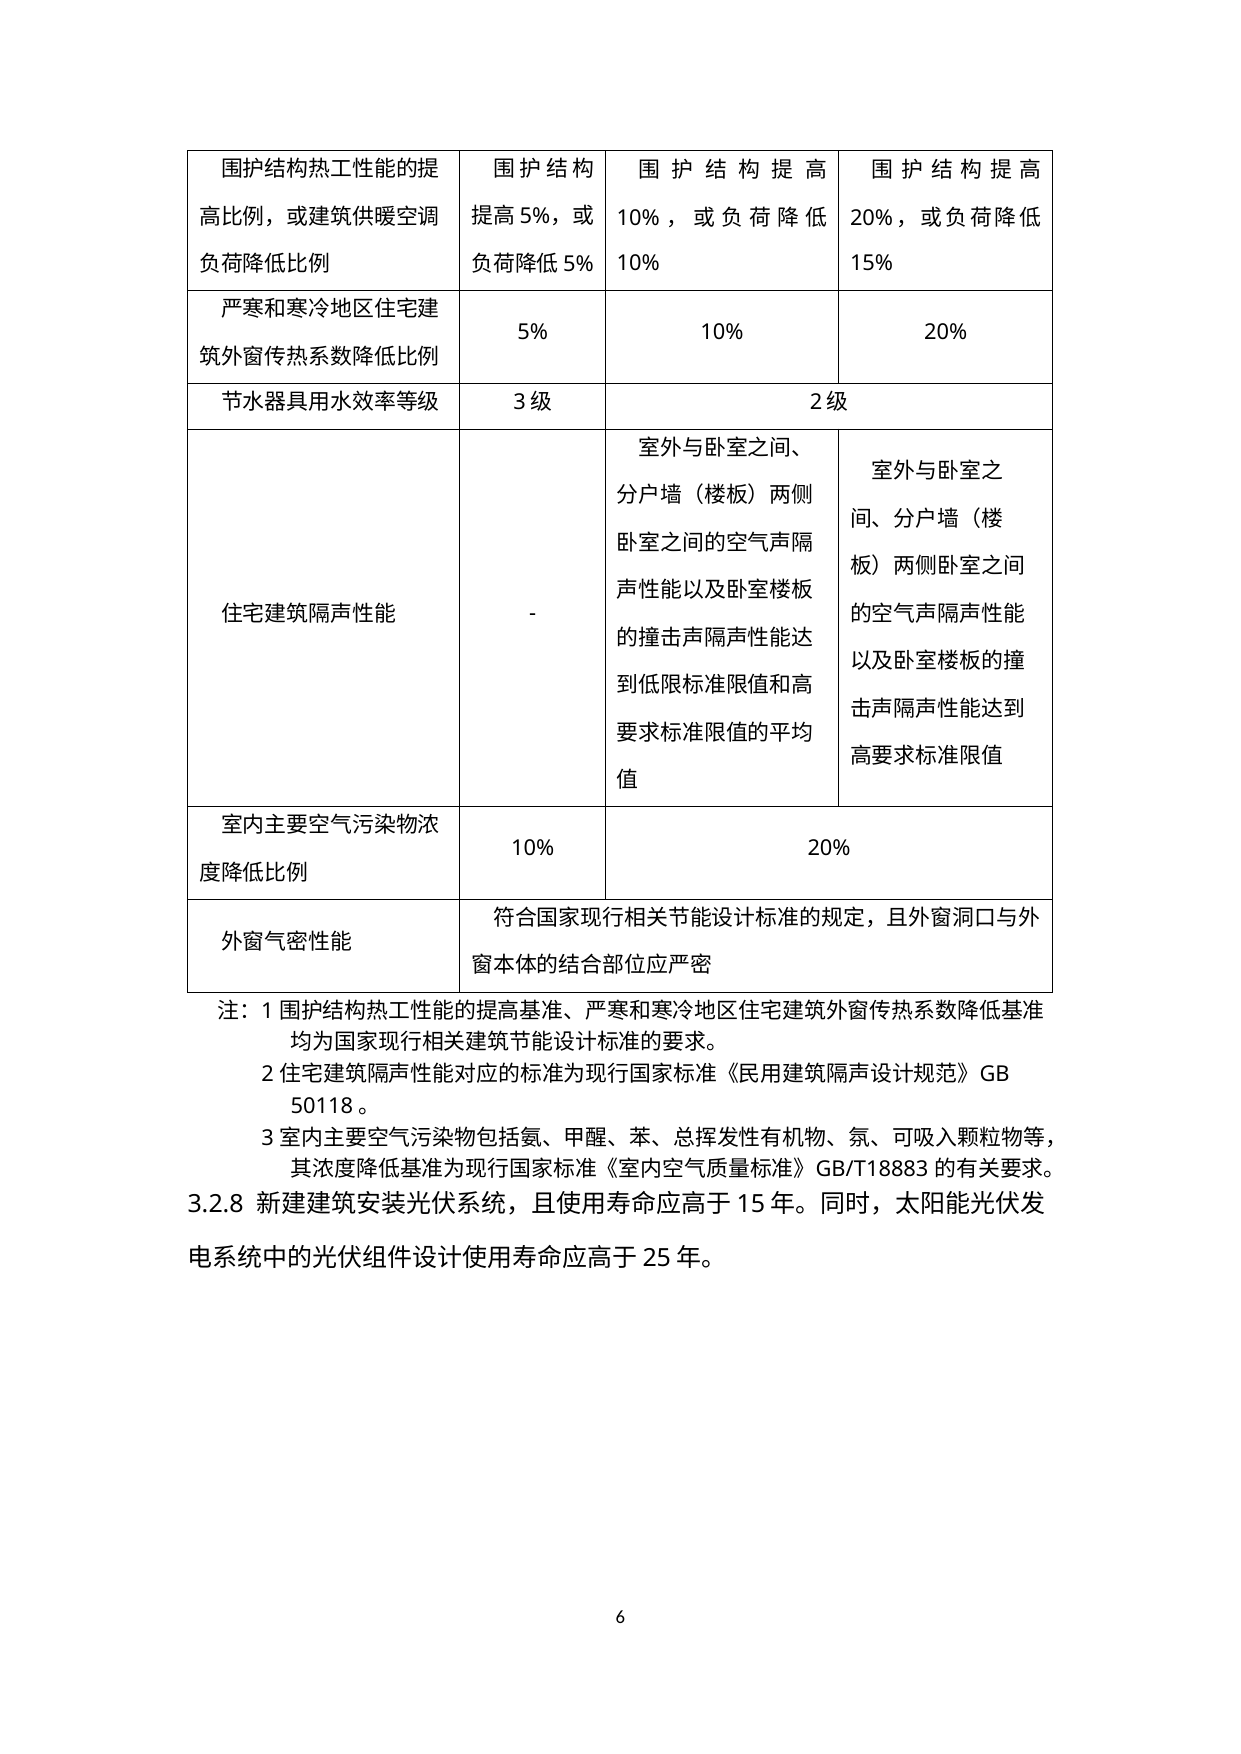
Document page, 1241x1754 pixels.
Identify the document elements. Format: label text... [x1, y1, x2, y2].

text 3.2.8 新建建筑安装光伏系统，且使用寿命应高于15年。同时，太阳能光伏发电系统中的光伏组件设计使用寿命应高于25年。 [187, 1183, 1053, 1274]
table_cell 围护结构提高20%，或负荷降低15% [839, 151, 1052, 290]
table_cell 节水器具用水效率等级 [188, 384, 459, 428]
table_cell 围护结构提高10%，或负荷降低10% [606, 151, 838, 290]
table_cell 5% [460, 291, 605, 383]
table_cell 3级 [460, 384, 605, 428]
table_cell 20% [839, 291, 1052, 383]
table_cell 住宅建筑隔声性能 [188, 430, 459, 806]
table_cell 10% [606, 291, 838, 383]
table_cell 符合国家现行相关节能设计标准的规定，且外窗洞口与外窗本体的结合部位应严密 [460, 900, 1052, 992]
table_cell 10% [460, 807, 605, 899]
text 2 住宅建筑隔声性能对应的标准为现行国家标准《民用建筑隔声设计规范》GB 50118 。 [261, 1056, 1053, 1119]
table_cell 室外与卧室之间、分户墙（楼板）两侧卧室之间的空气声隔声性能以及卧室楼板的撞击声隔声性能达到高要求标准限值 [839, 430, 1052, 806]
table_cell 围护结构热工性能的提高比例，或建筑供暖空调负荷降低比例 [188, 151, 459, 290]
table_cell 20% [606, 807, 1052, 899]
text 注：1 围护结构热工性能的提高基准、严寒和寒冷地区住宅建筑外窗传热系数降低基准均为国家现行相关建筑节能设计标准的要求。 [217, 993, 1053, 1056]
table_cell 2级 [606, 384, 1052, 428]
table_cell 外窗气密性能 [188, 900, 459, 992]
table_cell - [460, 430, 605, 806]
table_cell 室内主要空气污染物浓度降低比例 [188, 807, 459, 899]
table_cell 室外与卧室之间、分户墙（楼板）两侧卧室之间的空气声隔声性能以及卧室楼板的撞击声隔声性能达到低限标准限值和高要求标准限值的平均值 [606, 430, 838, 806]
table_cell 严寒和寒冷地区住宅建筑外窗传热系数降低比例 [188, 291, 459, 383]
table_cell 围护结构提高5%，或负荷降低5% [460, 151, 605, 290]
text 3 室内主要空气污染物包括氨、甲醒、苯、总挥发性有机物、氛、可吸入颗粒物等，其浓度降低基准为现行国家标准《室内空气质量标准》GB/T18883 的有关要求。 [261, 1119, 1053, 1183]
